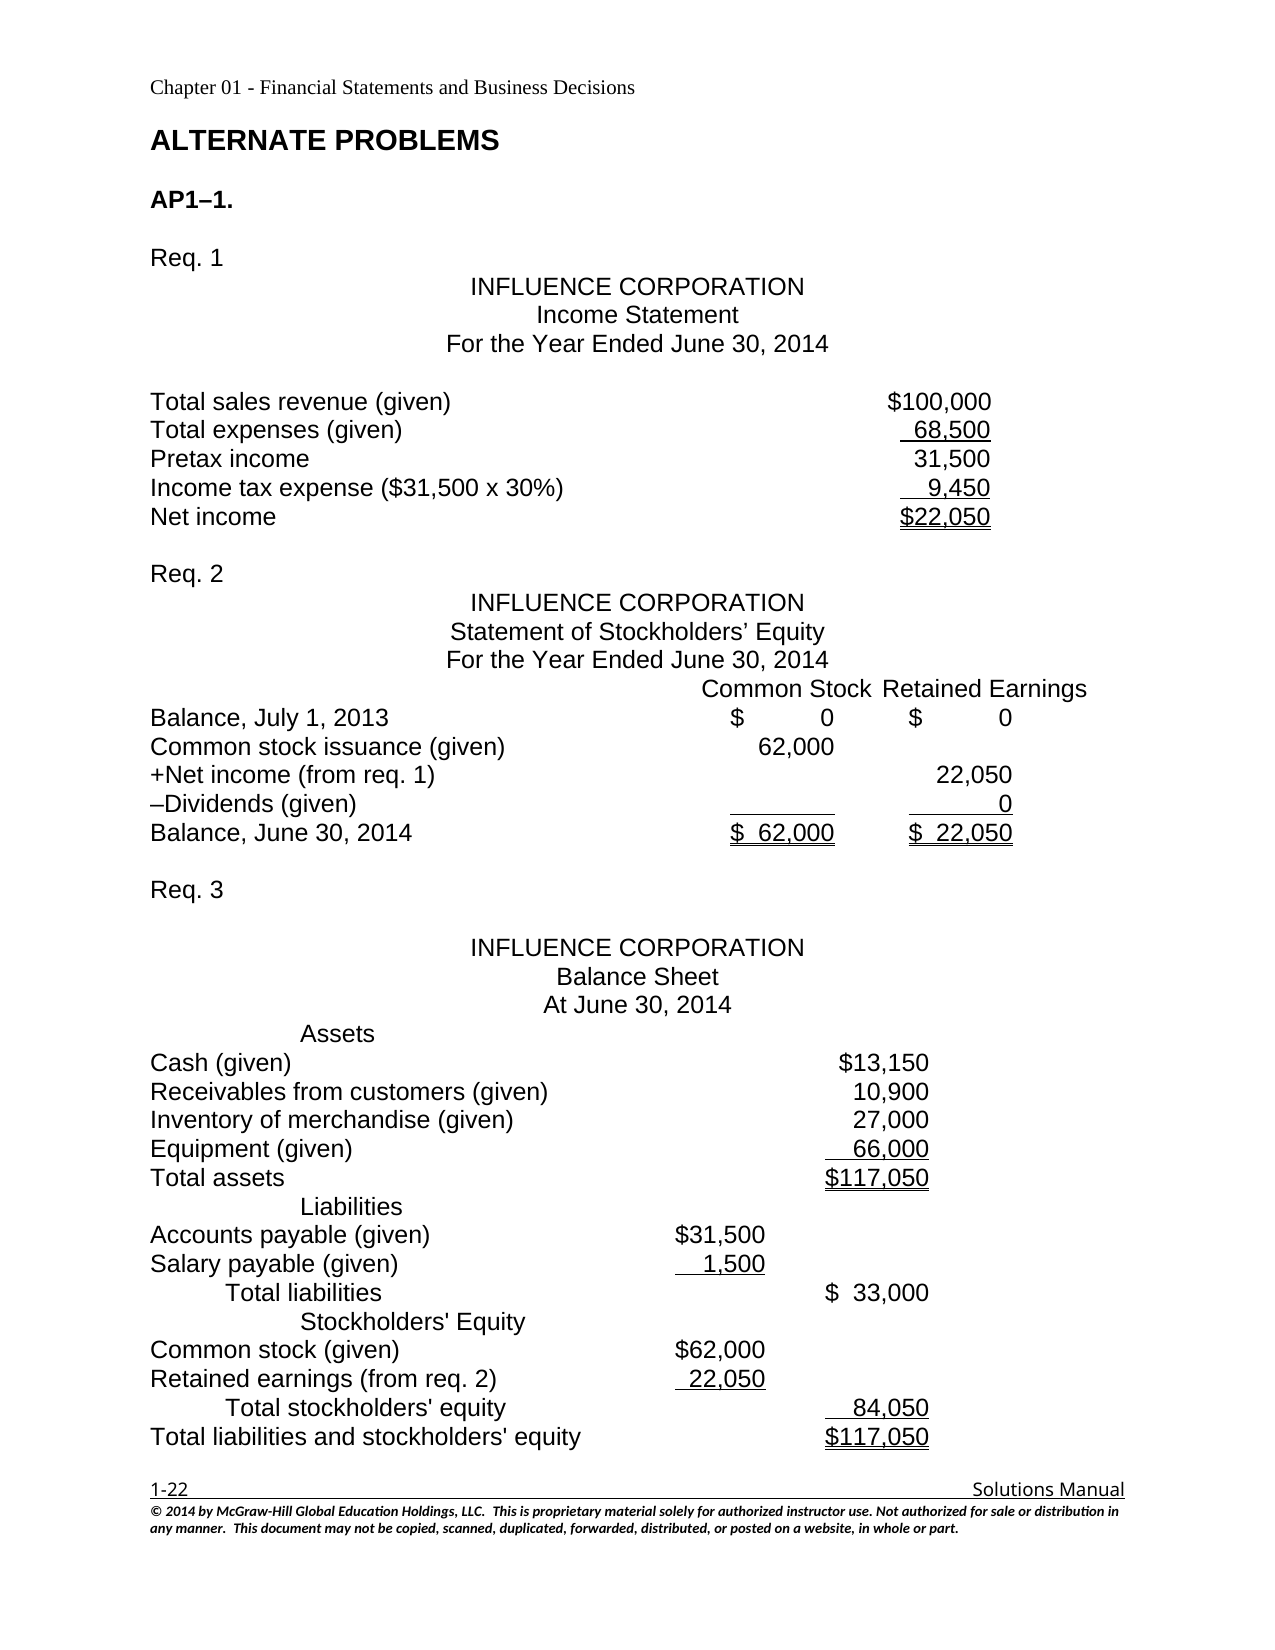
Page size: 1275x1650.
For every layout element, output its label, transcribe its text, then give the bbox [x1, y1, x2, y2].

text +Net income (from req. 1) 22,050 [150, 760, 1125, 789]
text Balance, June 30, 2014 $ 62,000 $ 22,050 [150, 818, 1125, 847]
text Retained earnings (from req. 2) 22,050 [150, 1364, 1125, 1393]
text Statement of Stockholders’ Equity [150, 617, 1125, 645]
text Total liabilities and stockholders' equity $117,050 [150, 1422, 1125, 1450]
text –Dividends (given) $ 62,000 0 [150, 789, 1125, 818]
text Pretax income 31,500 [150, 444, 1125, 473]
text Total expenses (given) 68,500 [150, 415, 1125, 444]
text Req. 2 [150, 559, 1125, 588]
text Accounts payable (given) $31,500 [150, 1220, 1125, 1249]
text Cash (given) $13,150 [150, 1048, 1125, 1077]
text Income tax expense ($31,500 x 30%) 9,450 [150, 473, 1125, 502]
text ALTERNATE PROBLEMS [150, 123, 1125, 157]
text Inventory of merchandise (given) 27,000 [150, 1105, 1125, 1134]
text Net income $22,050 [150, 502, 1125, 530]
text Req. 1 [150, 243, 1125, 272]
text Total assets $117,050 [150, 1163, 1125, 1192]
text Salary payable (given) 1,500 [150, 1249, 1125, 1278]
text At June 30, 2014 [150, 990, 1125, 1019]
text Total sales revenue (given) $100,000 [150, 387, 1125, 415]
text Stockholders' Equity [150, 1307, 1125, 1335]
text Equipment (given) 66,000 [150, 1134, 1125, 1163]
text Total liabilities $ 33,000 [150, 1278, 1125, 1307]
text Common stock (given) $62,000 [150, 1335, 1125, 1364]
text Assets [150, 1019, 1125, 1048]
text For the Year Ended June 30, 2014 [150, 645, 1125, 674]
text INFLUENCE CORPORATION [150, 588, 1125, 617]
text INFLUENCE CORPORATION [150, 272, 1125, 300]
text For the Year Ended June 30, 2014 [150, 329, 1125, 358]
text Liabilities [150, 1192, 1125, 1220]
text Receivables from customers (given) 10,900 [150, 1077, 1125, 1105]
text AP1–1. [150, 185, 1125, 214]
text Balance, July 1, 2013 $ 0 $ 0 [150, 703, 1125, 732]
text Req. 3 [150, 875, 1125, 904]
text Income Statement [150, 300, 1125, 329]
text INFLUENCE CORPORATION [150, 933, 1125, 962]
text Total stockholders' equity 84,050 [150, 1393, 1125, 1422]
text Common Stock Retained Earnings [150, 674, 1125, 703]
text Balance Sheet [150, 962, 1125, 990]
text Common stock issuance (given) 62,000 [150, 732, 1125, 760]
